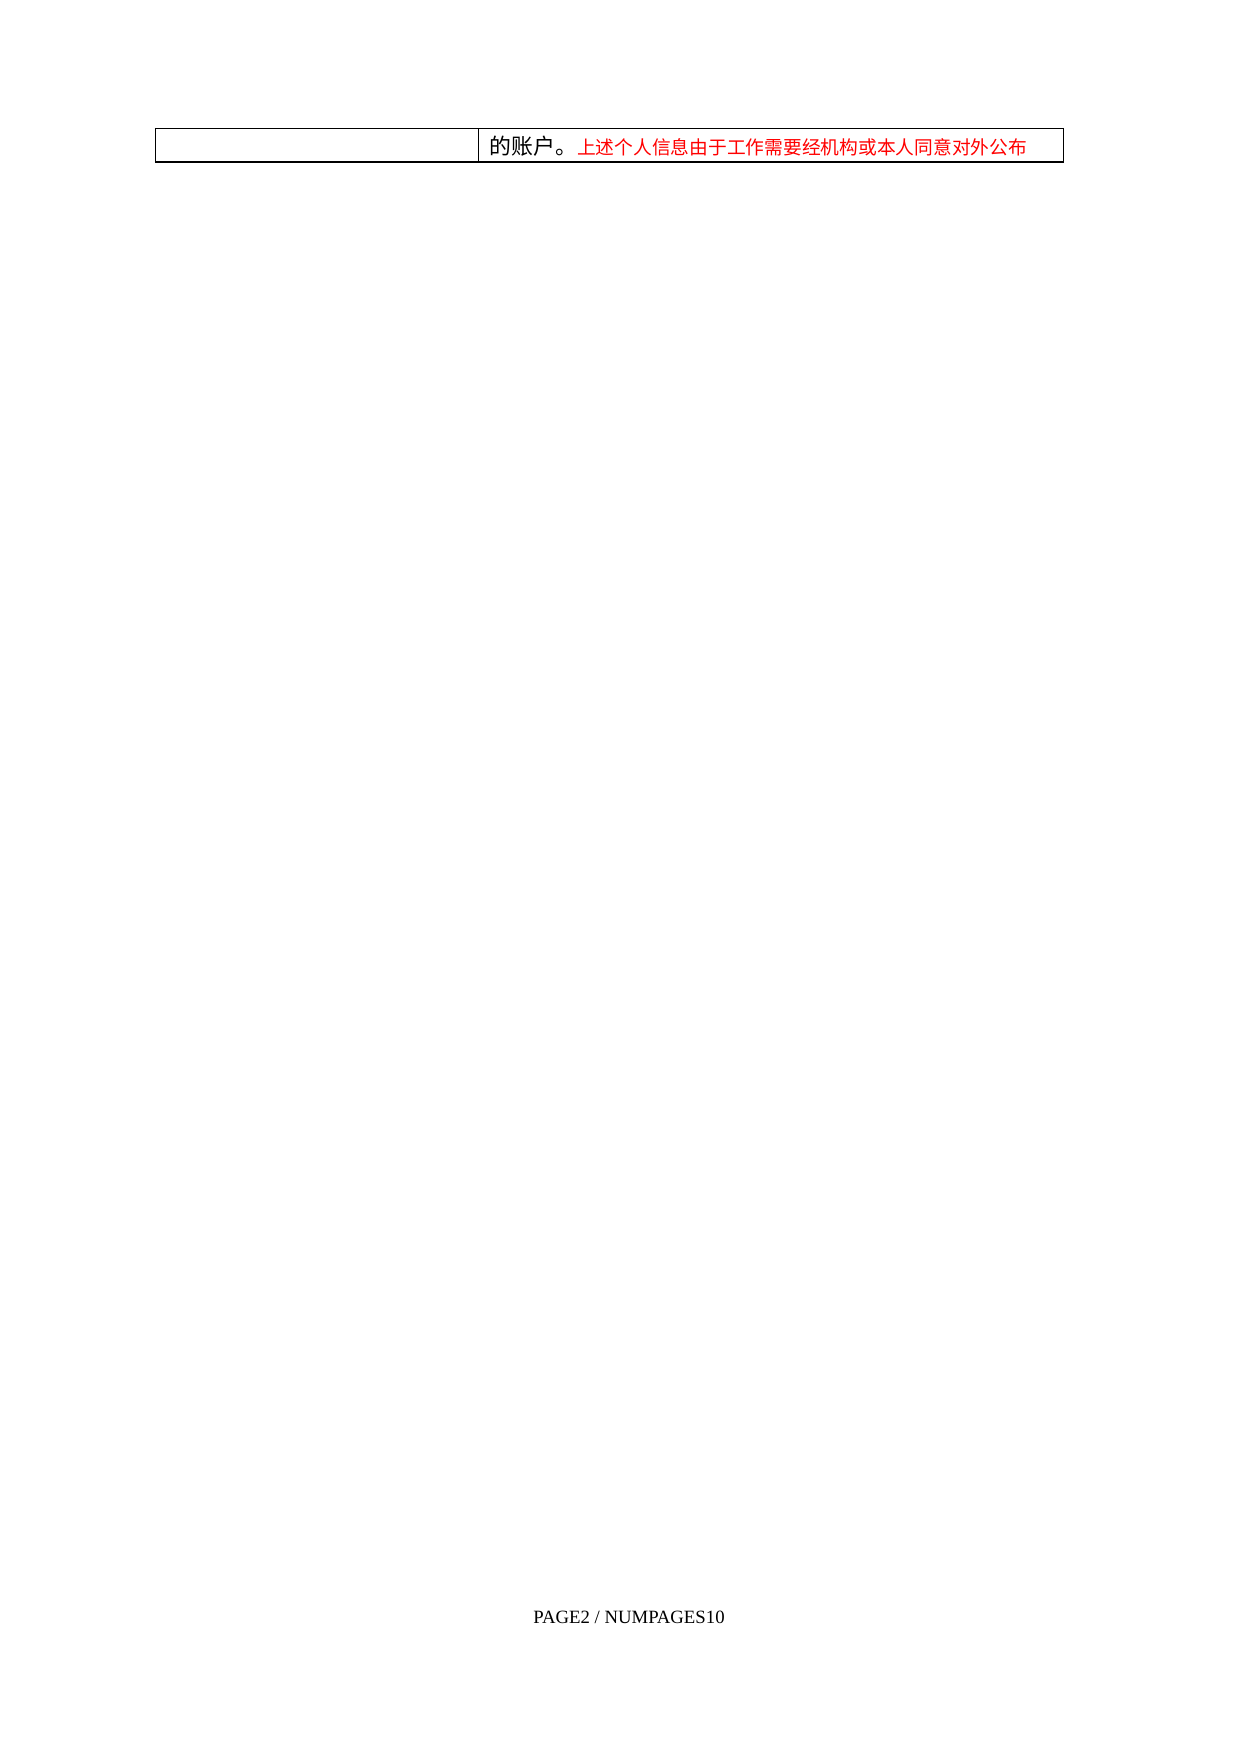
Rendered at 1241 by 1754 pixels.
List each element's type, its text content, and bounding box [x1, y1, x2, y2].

table_cell 备注 [156, 129, 478, 161]
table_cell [479, 129, 1063, 161]
